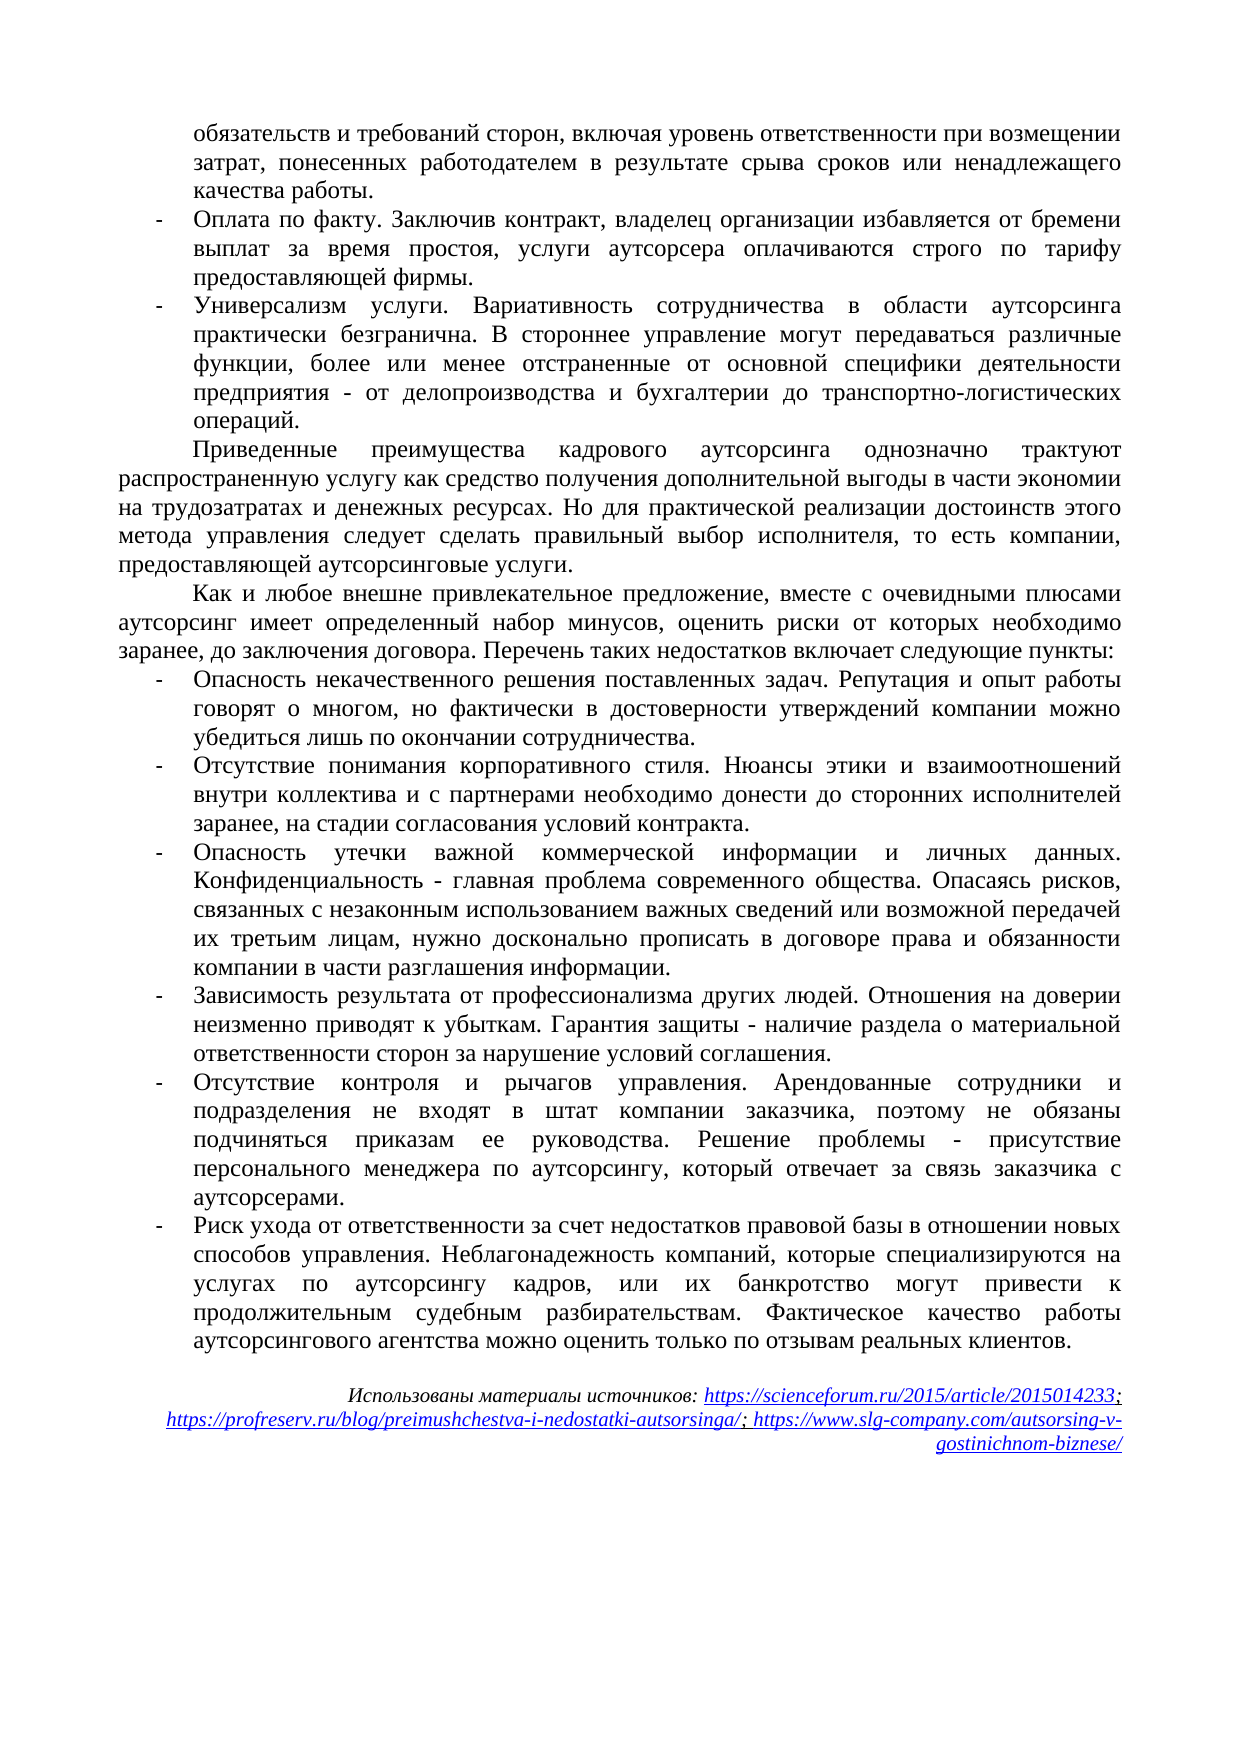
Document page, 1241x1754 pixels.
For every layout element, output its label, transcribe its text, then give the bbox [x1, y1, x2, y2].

list Опасность утечки важной коммерческой информации и личных данных. Конфиденциальность - главная проблема современного общества. Опасаясь рисков, связанных с незаконным использованием важных сведений или возможной передачей их третьим лицам, нужно досконально прописать в договоре права и обязанности компании в части разглашения информации. [156, 837, 1122, 981]
list Универсализм услуги. Вариативность сотрудничества в области аутсорсинга практически безгранична. В стороннее управление могут передаваться различные функции, более или менее отстраненные от основной специфики деятельности предприятия - от делопроизводства и бухгалтерии до транспортно-логистических операций. [156, 291, 1122, 434]
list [156, 118, 1122, 204]
list Риск ухода от ответственности за счет недостатков правовой базы в отношении новых способов управления. Неблагонадежность компаний, которые специализируются на услугах по аутсорсингу кадров, или их банкротство могут привести к продолжительным судебным разбирательствам. Фактическое качество работы аутсорсингового агентства можно оценить только по отзывам реальных клиентов. [156, 1211, 1122, 1354]
list Зависимость результата от профессионализма других людей. Отношения на доверии неизменно приводят к убыткам. Гарантия защиты - наличие раздела о материальной ответственности сторон за нарушение условий соглашения. [156, 981, 1122, 1067]
list Оплата по факту. Заключив контракт, владелец организации избавляется от бремени выплат за время простоя, услуги аутсорсера оплачиваются строго по тарифу предоставляющей фирмы. [156, 204, 1122, 291]
text Как и любое внешне привлекательное предложение, вместе с очевидными плюсами аутсорсинг имеет определенный набор минусов, оценить риски от которых необходимо заранее, до заключения договора. Перечень таких недостатков включает следующие пункты: [118, 578, 1122, 664]
text Приведенные преимущества кадрового аутсорсинга однозначно трактуют распространенную услугу как средство получения дополнительной выгоды в части экономии на трудозатратах и денежных ресурсах. Но для практической реализации достоинств этого метода управления следует сделать правильный выбор исполнителя, то есть компании, предоставляющей аутсорсинговые услуги. [118, 434, 1122, 578]
list Опасность некачественного решения поставленных задач. Репутация и опыт работы говорят о многом, но фактически в достоверности утверждений компании можно убедиться лишь по окончании сотрудничества. [156, 664, 1122, 751]
list Отсутствие контроля и рычагов управления. Арендованные сотрудники и подразделения не входят в штат компании заказчика, поэтому не обязаны подчиняться приказам ее руководства. Решение проблемы - присутствие персонального менеджера по аутсорсингу, который отвечает за связь заказчика с аутсорсерами. [156, 1067, 1122, 1211]
list Отсутствие понимания корпоративного стиля. Нюансы этики и взаимоотношений внутри коллектива и с партнерами необходимо донести до сторонних исполнителей заранее, на стадии согласования условий контракта. [156, 751, 1122, 837]
text Использованы материалы источников: https://scienceforum.ru/2015/article/2015014233; https://profreserv.ru/blog/preimushchestva-i-nedostatki-autsorsinga/; https://www.slg-company.com/autsorsing-v-gostinichnom-biznese/ [118, 1383, 1122, 1455]
